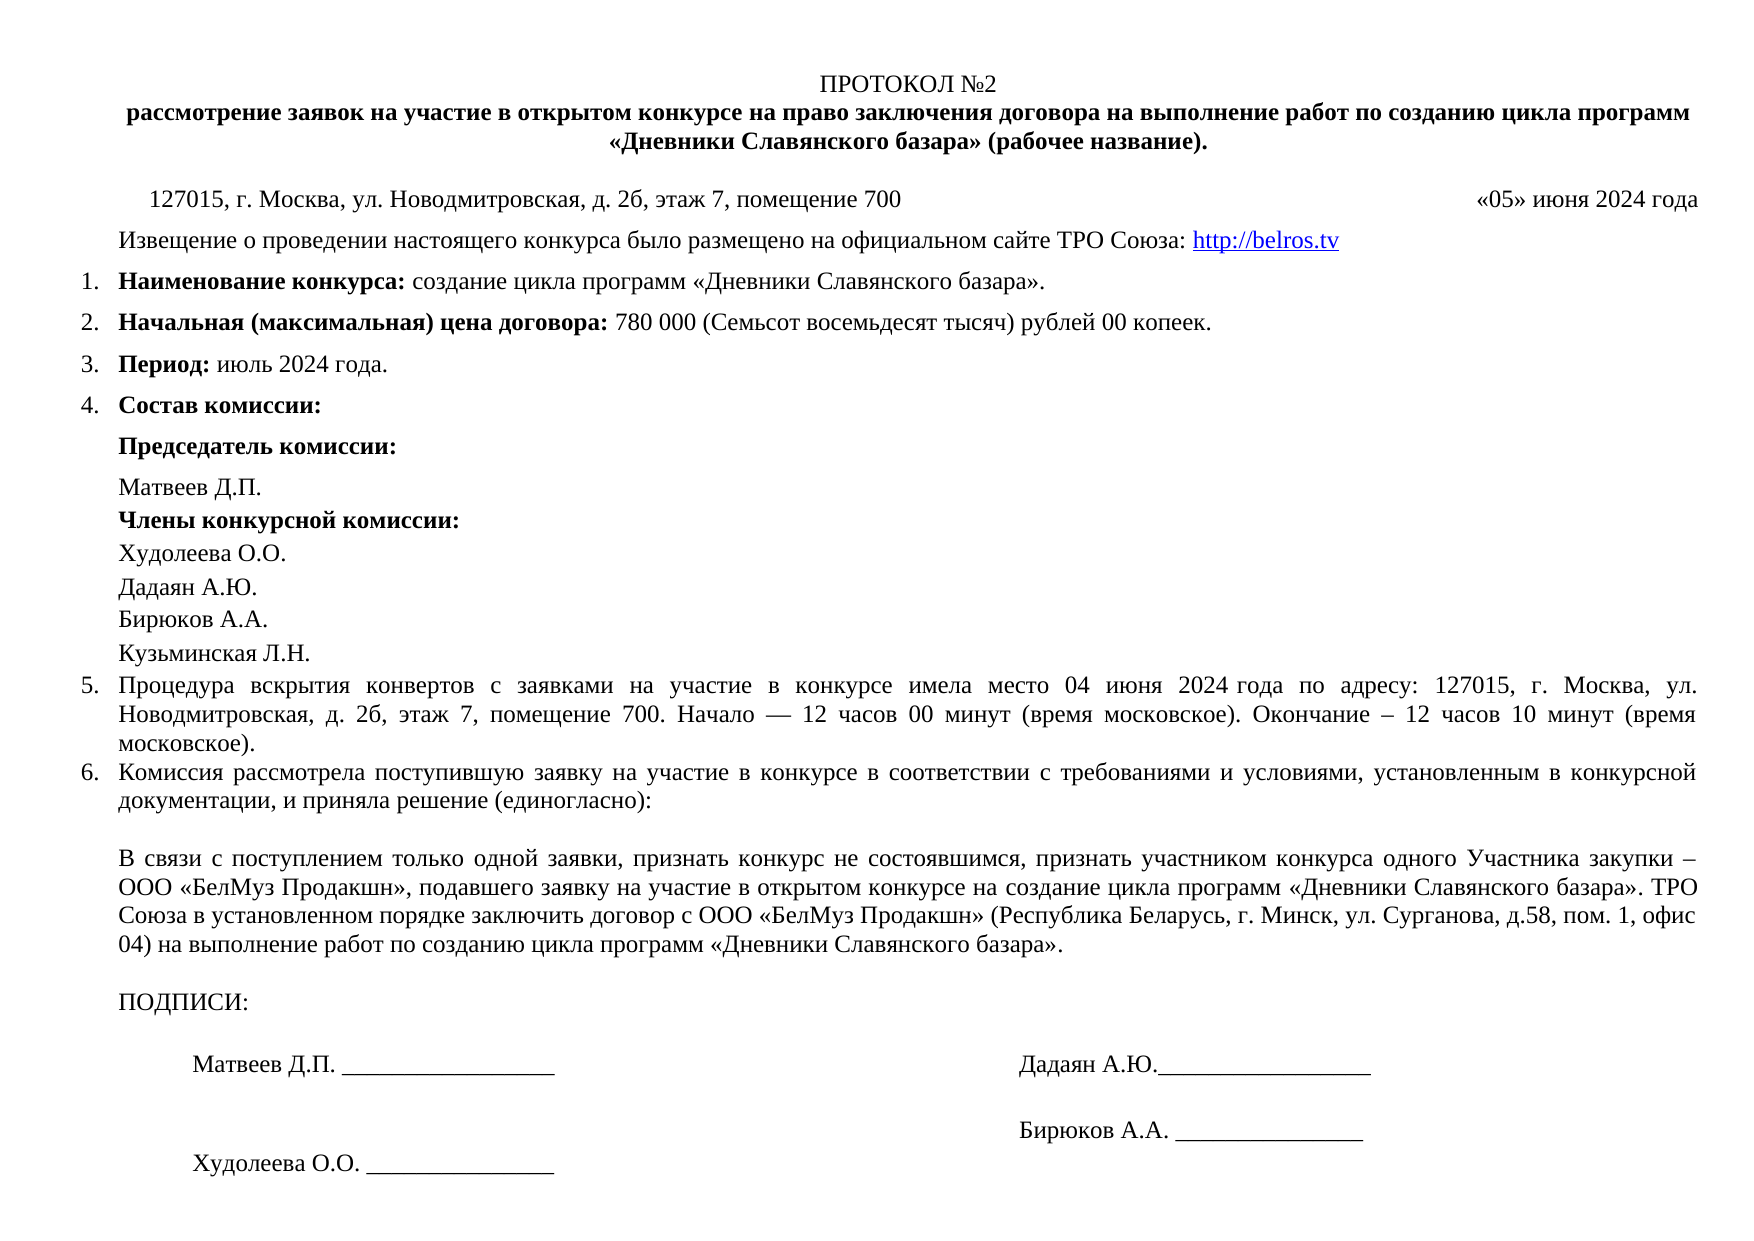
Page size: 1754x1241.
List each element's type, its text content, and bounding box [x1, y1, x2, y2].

text ПОДПИСИ: [118, 987, 1698, 1016]
list Комиссия рассмотрела поступившую заявку на участие в конкурсе в соответствии с требованиями и условиями, установленным в конкурсной документации, и приняла решение (единогласно): [81, 757, 1698, 814]
text Кузьминская Л.Н. [118, 638, 1698, 666]
text В связи с поступлением только одной заявки, признать конкурс не состоявшимся, признать участником конкурса одного Участника закупки – ООО «БелМуз Продакшн», подавшего заявку на участие в открытом конкурсе на создание цикла программ «Дневники Славянского базара». ТРО Союза в установленном порядке заключить договор с ООО «БелМуз Продакшн» (Республика Беларусь, г. Минск, ул. Сурганова, д.58, пом. 1, офис 04) на выполнение работ по созданию цикла программ «Дневники Славянского базара». [118, 843, 1698, 958]
list Процедура вскрытия конвертов с заявками на участие в конкурсе имела место 04 июня 2024 года по адресу: 127015, г. Москва, ул. Новодмитровская, д. 2б, этаж 7, помещение 700. Начало — 12 часов 00 минут (время московское). Окончание – 12 часов 10 минут (время московское). [81, 671, 1698, 757]
text Дадаян А.Ю. [118, 572, 1698, 600]
text Матвеев Д.П. _________________ [192, 1049, 871, 1077]
text Матвеев Д.П. [118, 472, 1698, 501]
text Члены конкурсной комиссии: [118, 506, 1698, 534]
list Состав комиссии: [81, 390, 1698, 419]
text Извещение о проведении настоящего конкурса было размещено на официальном сайте ТРО Союза: http://belros.tv [118, 225, 1698, 254]
list Период: июль 2024 года. [81, 349, 1698, 377]
text Худолеева О.О. _______________ [192, 1148, 871, 1176]
text протокол №2 рассмотрение заявок на участие в открытом конкурсе на право заключения договора на выполнение работ по созданию цикла программ «Дневники Славянского базара» (рабочее название). [118, 69, 1698, 155]
list Наименование конкурса: создание цикла программ «Дневники Славянского базара». [81, 266, 1698, 295]
text Худолеева О.О. [118, 538, 1698, 567]
text 127015, г. Москва, ул. Новодмитровская, д. 2б, этаж 7, помещение 700 «05» июня 2024 года [118, 184, 1698, 212]
text Председатель комиссии: [118, 431, 1698, 460]
text Дадаян А.Ю._________________ [1019, 1049, 1698, 1077]
text Бирюков А.А. [118, 604, 1698, 633]
list Начальная (максимальная) цена договора: 780 000 (Семьсот восемьдесят тысяч) рублей 00 копеек. [81, 307, 1698, 336]
text Бирюков А.А. _______________ [1019, 1115, 1698, 1143]
